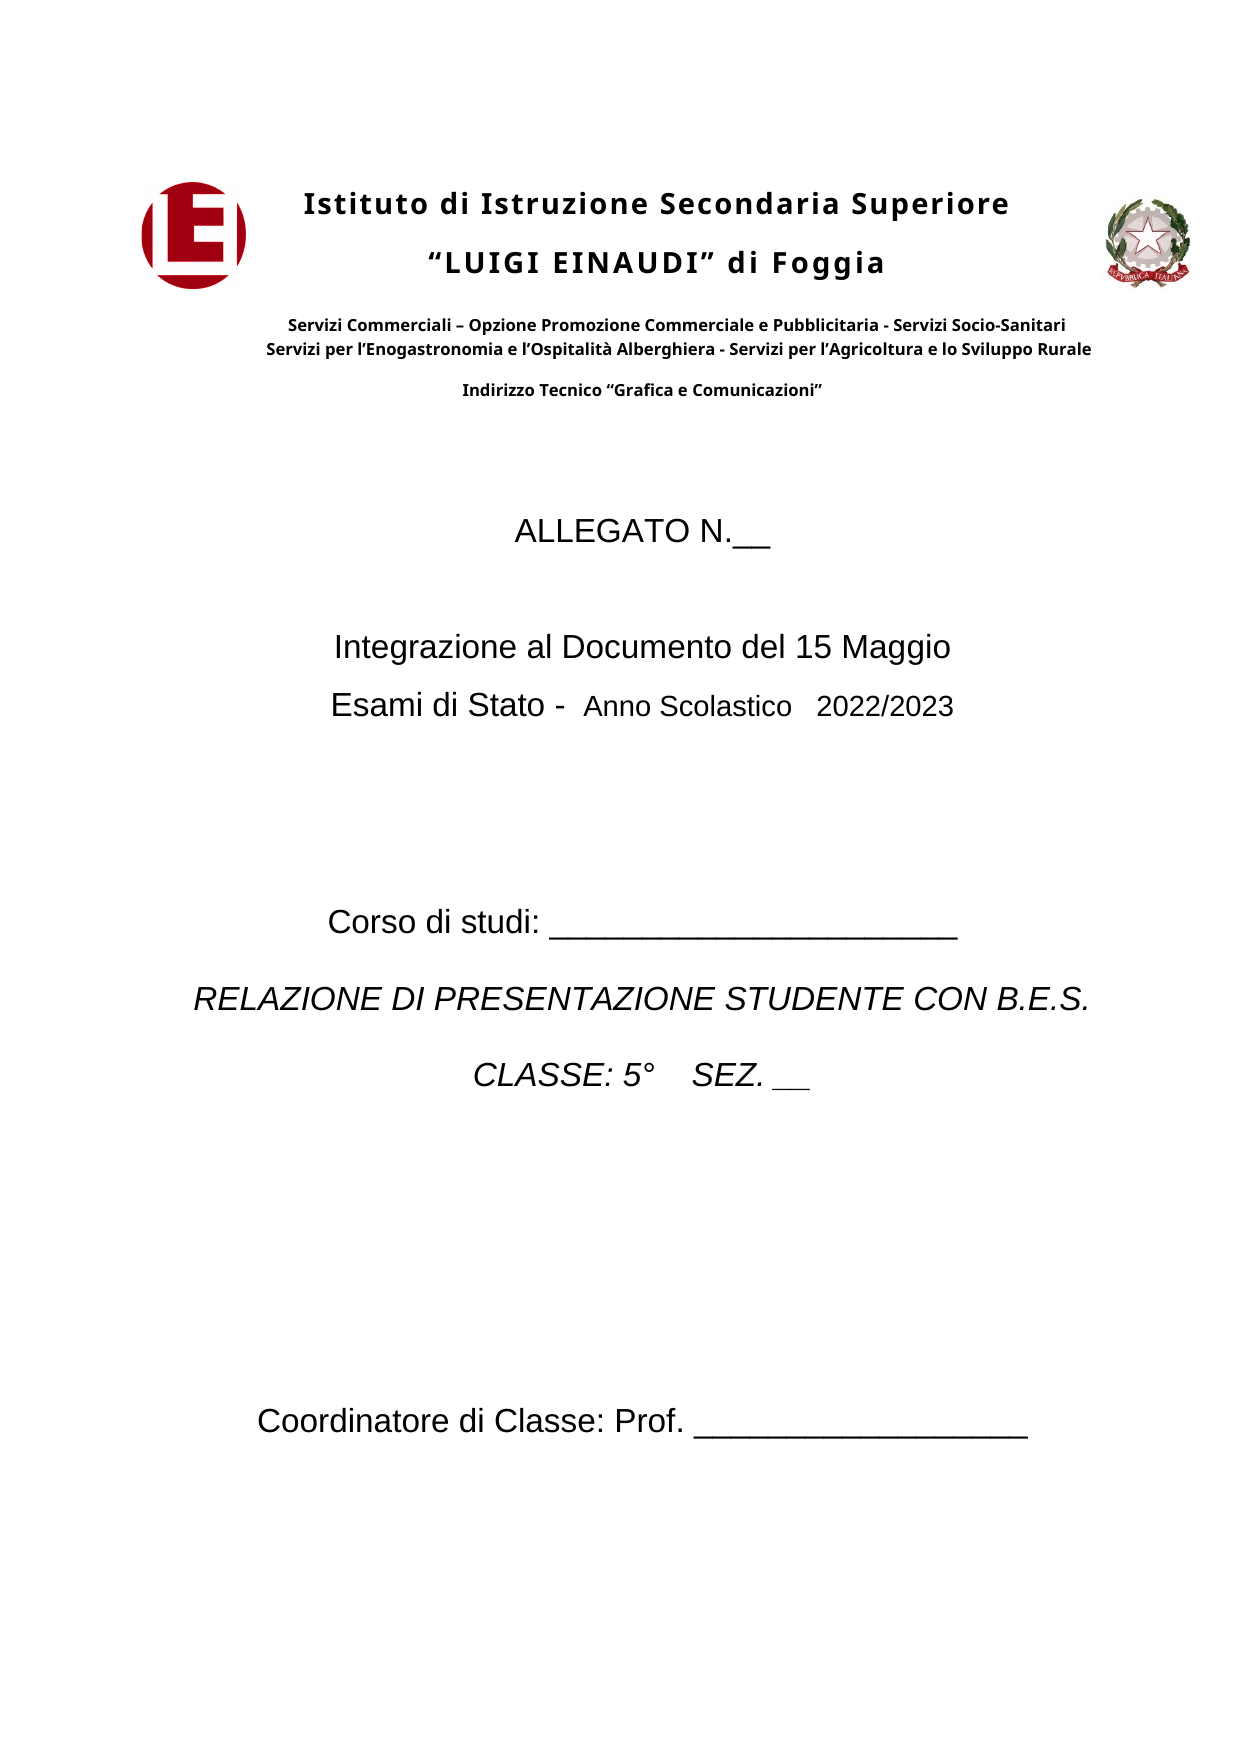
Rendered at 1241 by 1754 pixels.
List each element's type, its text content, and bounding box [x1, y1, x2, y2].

picture [141, 182, 246, 289]
text Indirizzo Tecnico “Grafica e Comunicazioni” [133, 379, 1152, 401]
text RELAZIONE DI PRESENTAZIONE STUDENTE CON B.E.S. [133, 978, 1152, 1017]
text Coordinatore di Classe: Prof. __________________ [133, 1401, 1152, 1439]
text Esami di Stato - Anno Scolastico 2022/2023 [133, 685, 1152, 723]
text CLASSE: 5° SEZ. __ [133, 1055, 1152, 1094]
text Servizi Commerciali – Opzione Promozione Commerciale e Pubblicitaria - Servizi Socio-Sanitari Servizi per l’Enogastronomia e l’Ospitalità Alberghiera - Servizi per l’Agricoltura e lo Sviluppo Rurale [207, 313, 1152, 360]
text Integrazione al Documento del 15 Maggio [133, 627, 1152, 665]
picture [1102, 194, 1195, 291]
text Corso di studi: ______________________ [133, 902, 1152, 940]
text ALLEGATO N.__ [133, 511, 1152, 549]
